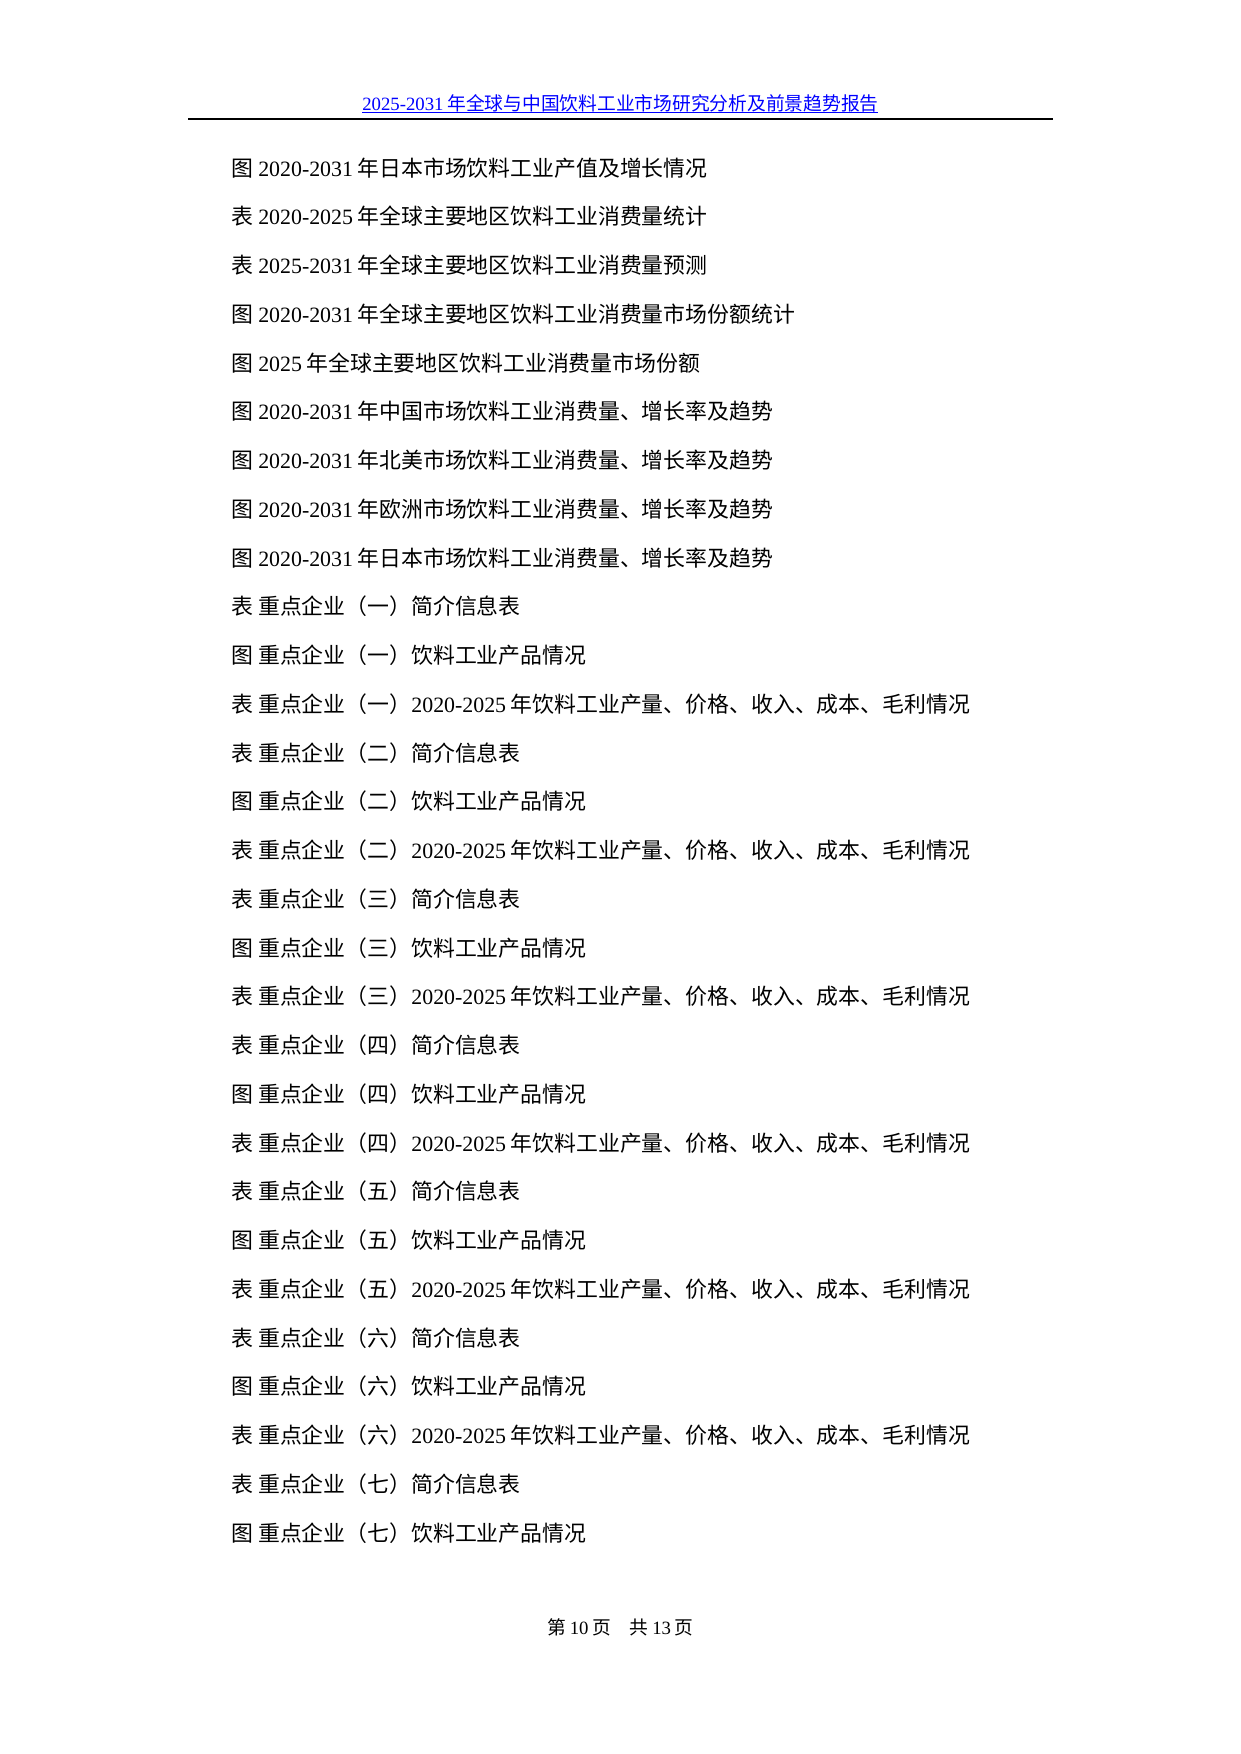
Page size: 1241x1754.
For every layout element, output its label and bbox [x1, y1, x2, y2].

text [187, 150, 1053, 1548]
